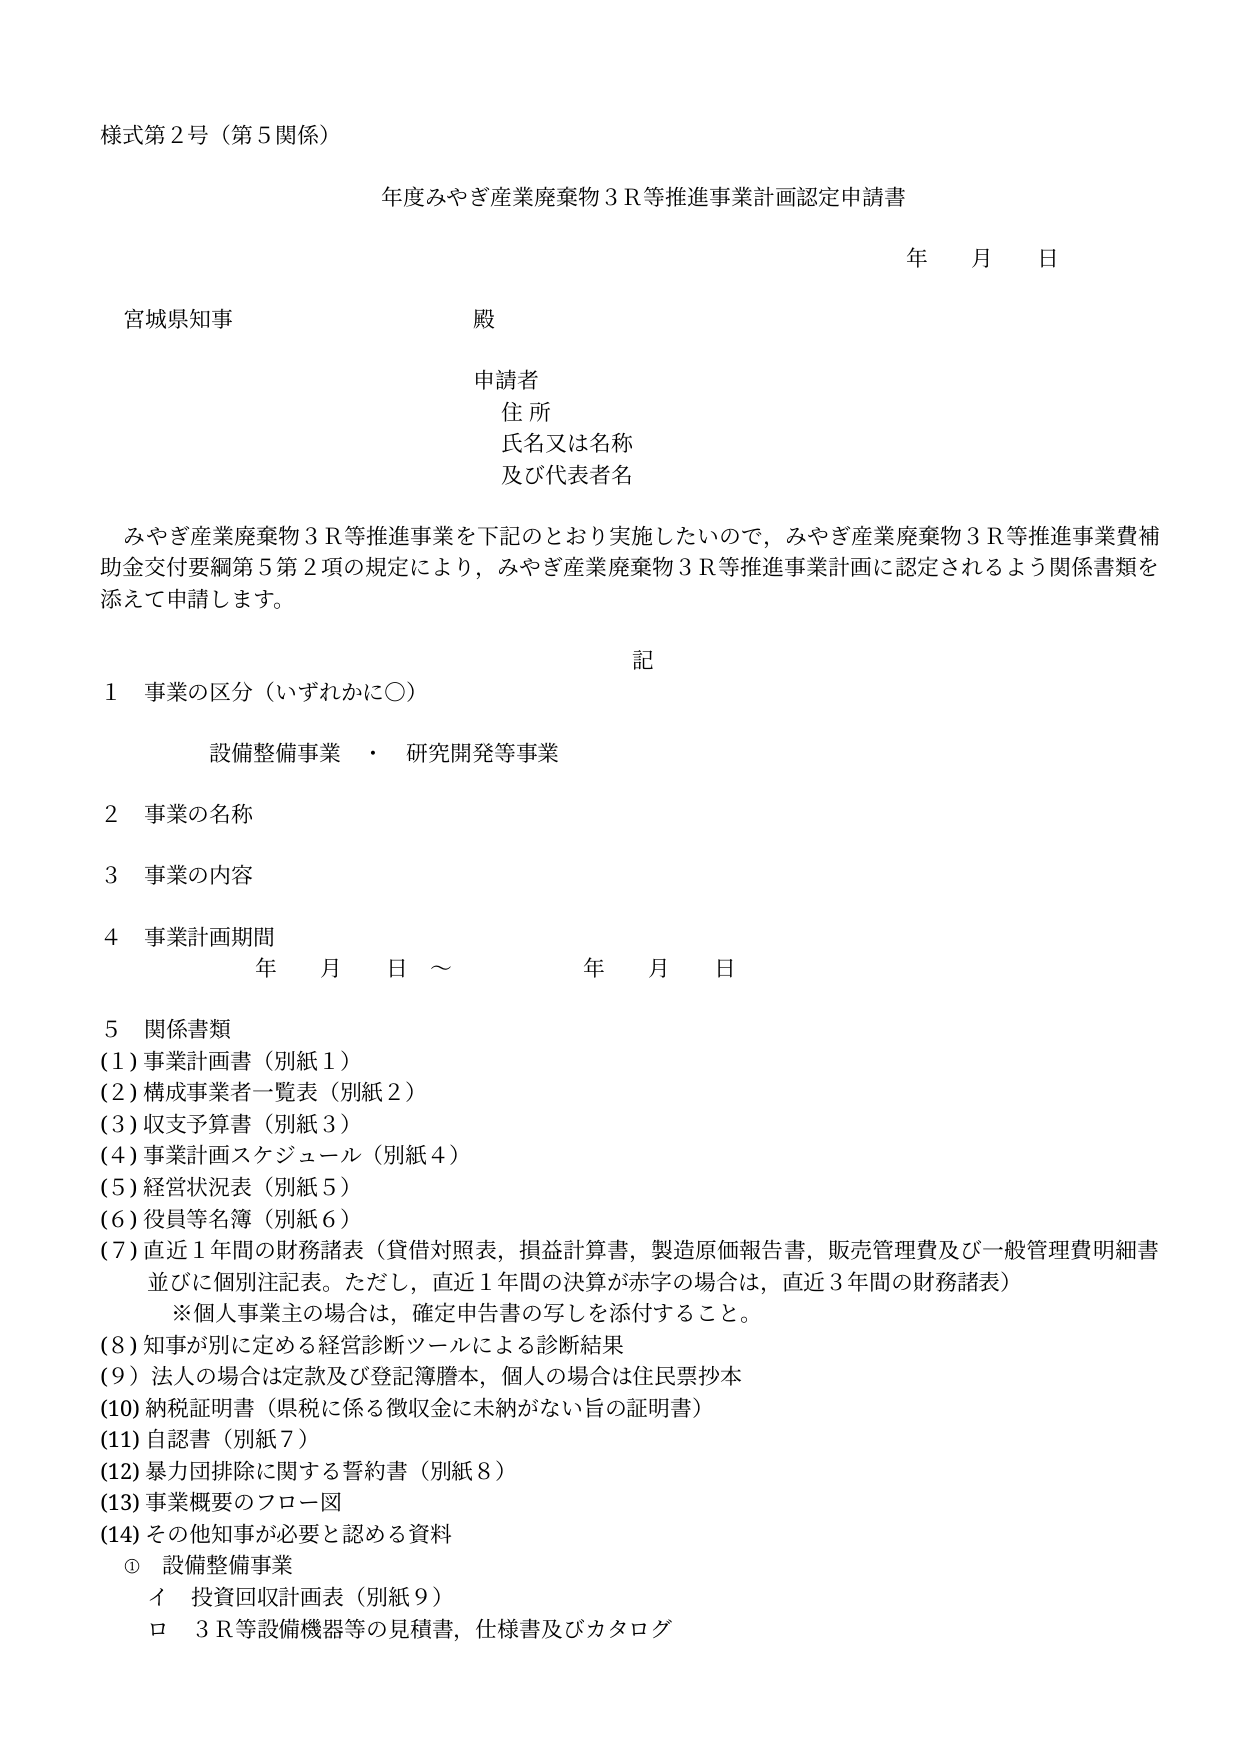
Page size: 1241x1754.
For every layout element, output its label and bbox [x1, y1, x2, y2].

table_header [89, 89, 1174, 1643]
